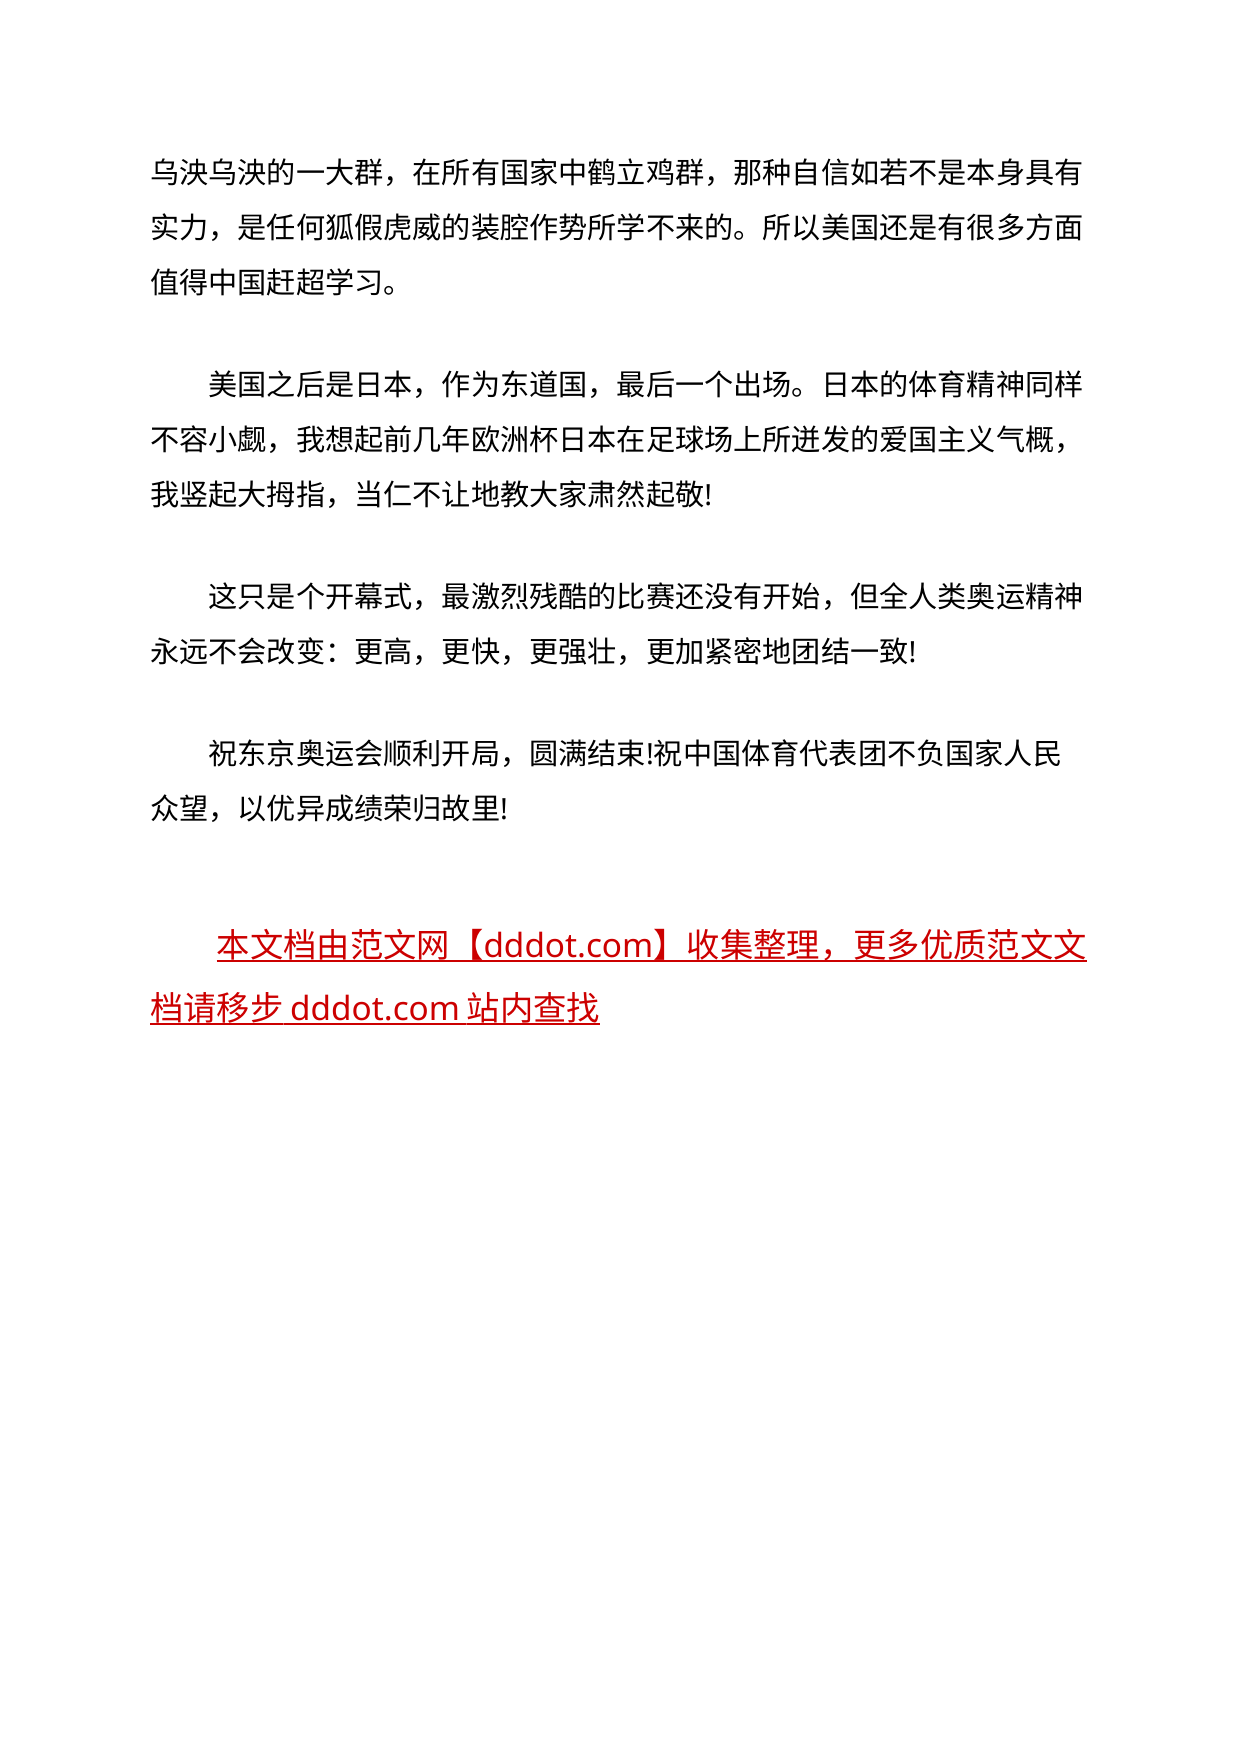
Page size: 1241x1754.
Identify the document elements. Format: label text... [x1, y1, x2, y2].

text 这只是个开幕式，最激烈残酷的比赛还没有开始，但全人类奥运精神永远不会改变：更高，更快，更强壮，更加紧密地团结一致! [150, 573, 1090, 671]
text 祝东京奥运会顺利开局，圆满结束!祝中国体育代表团不负国家人民众望，以优异成绩荣归故里! [150, 730, 1090, 828]
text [150, 150, 1090, 302]
text 本文档由范文网【dddot.com】收集整理，更多优质范文文档请移步dddot.com站内查找 [150, 918, 1090, 1030]
text 美国之后是日本，作为东道国，最后一个出场。日本的体育精神同样不容小觑，我想起前几年欧洲杯日本在足球场上所迸发的爱国主义气概，我竖起大拇指，当仁不让地教大家肃然起敬! [150, 362, 1090, 514]
